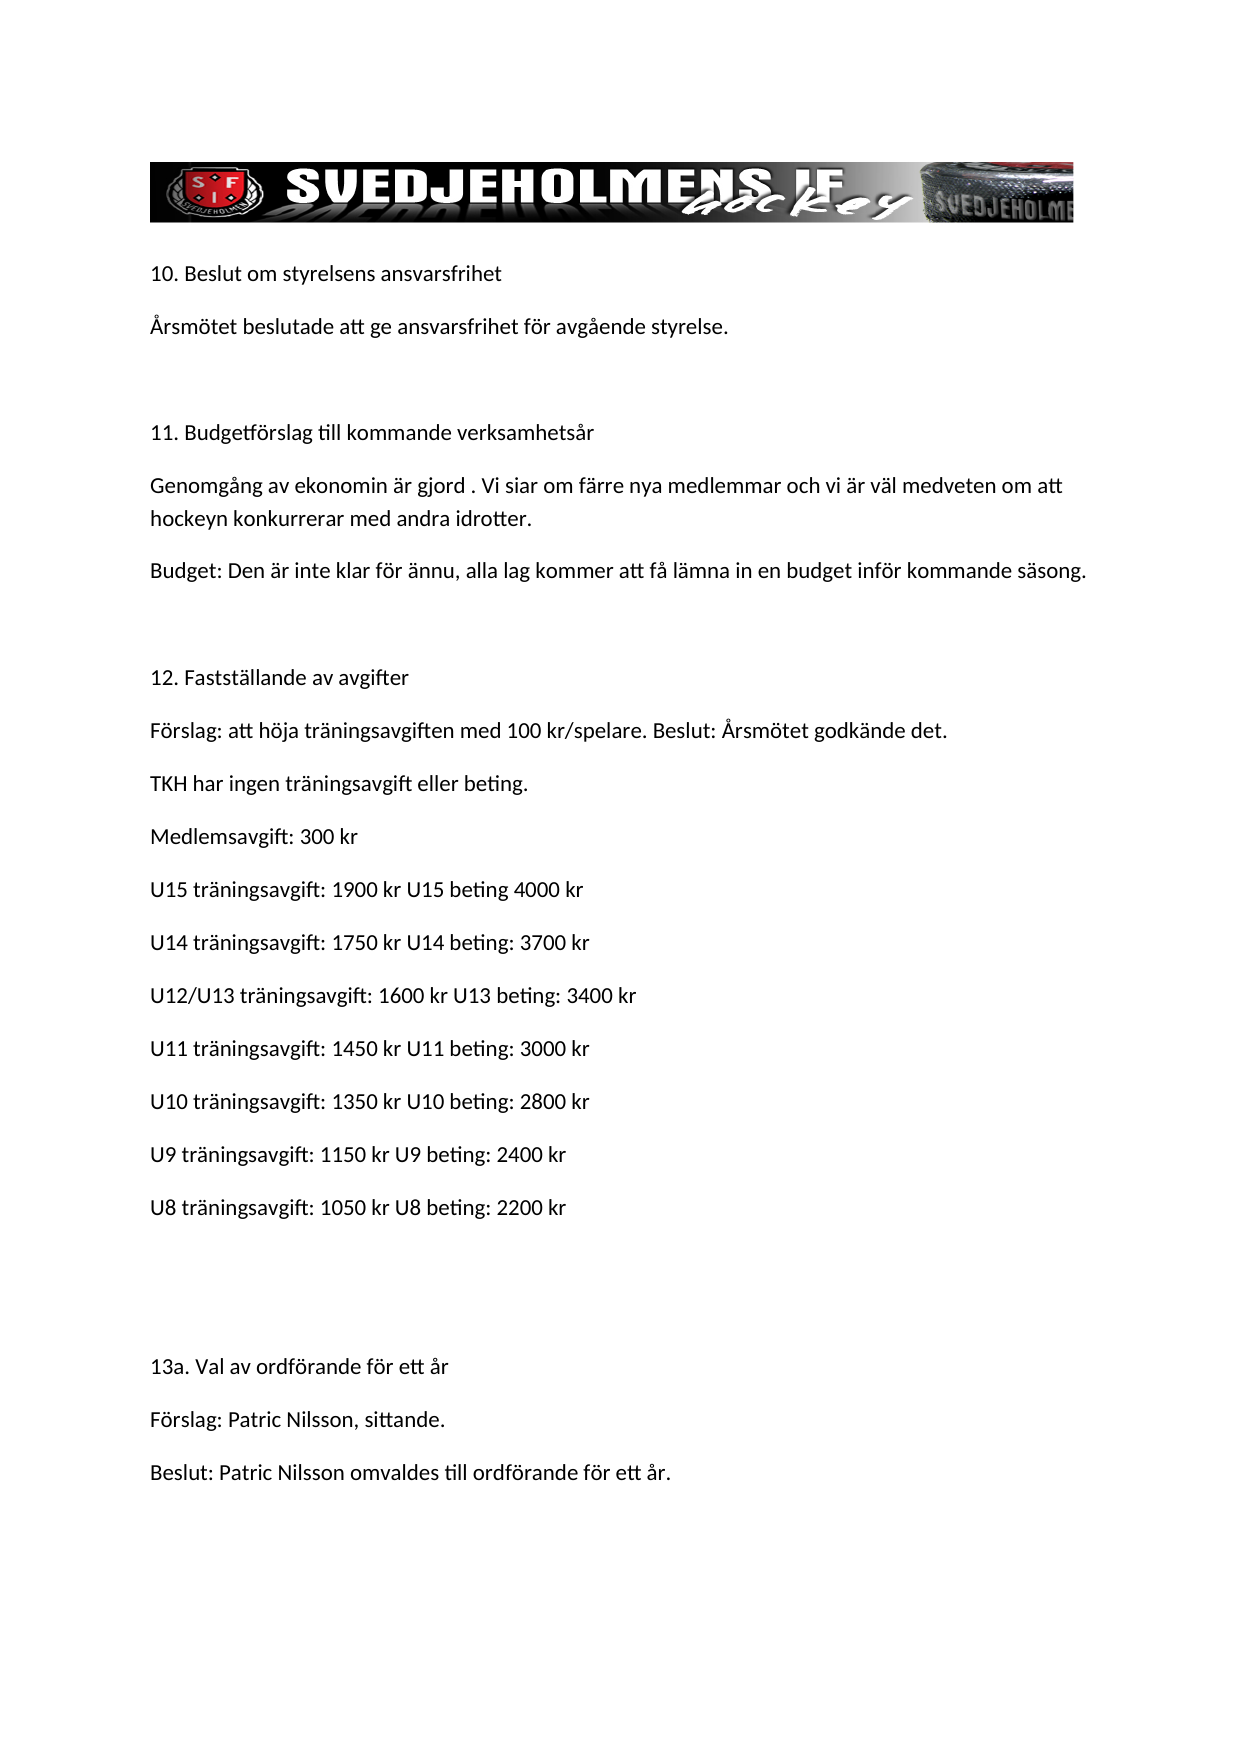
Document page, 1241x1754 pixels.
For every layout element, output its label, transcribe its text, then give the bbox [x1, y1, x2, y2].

text U8 träningsavgift: 1050 kr U8 beting: 2200 kr [150, 1193, 1090, 1221]
text U10 träningsavgift: 1350 kr U10 beting: 2800 kr [150, 1087, 1090, 1115]
text Förslag: Patric Nilsson, sittande. [150, 1405, 1090, 1433]
text U12/U13 träningsavgift: 1600 kr U13 beting: 3400 kr [150, 981, 1090, 1009]
text 13a. Val av ordförande för ett år [150, 1352, 1090, 1380]
text Budget: Den är inte klar för ännu, alla lag kommer att få lämna in en budget inför kommande säsong. [150, 557, 1090, 585]
text 11. Budgetförslag till kommande verksamhetsår [150, 418, 1090, 446]
text U9 träningsavgift: 1150 kr U9 beting: 2400 kr [150, 1140, 1090, 1168]
text U15 träningsavgift: 1900 kr U15 beting 4000 kr [150, 875, 1090, 903]
text 10. Beslut om styrelsens ansvarsfrihet [150, 259, 1090, 287]
text TKH har ingen träningsavgift eller beting. [150, 769, 1090, 797]
text Förslag: att höja träningsavgiften med 100 kr/spelare. Beslut: Årsmötet godkände det. [150, 716, 1090, 744]
text U14 träningsavgift: 1750 kr U14 beting: 3700 kr [150, 928, 1090, 956]
text U11 träningsavgift: 1450 kr U11 beting: 3000 kr [150, 1034, 1090, 1062]
text Beslut: Patric Nilsson omvaldes till ordförande för ett år. [150, 1458, 1090, 1486]
text 12. Fastställande av avgifter [150, 663, 1090, 691]
text Genomgång av ekonomin är gjord . Vi siar om färre nya medlemmar och vi är väl medveten om att hockeyn konkurrerar med andra idrotter. [150, 471, 1090, 532]
text Medlemsavgift: 300 kr [150, 822, 1090, 850]
picture [150, 150, 1074, 235]
text Årsmötet beslutade att ge ansvarsfrihet för avgående styrelse. [150, 312, 1090, 340]
